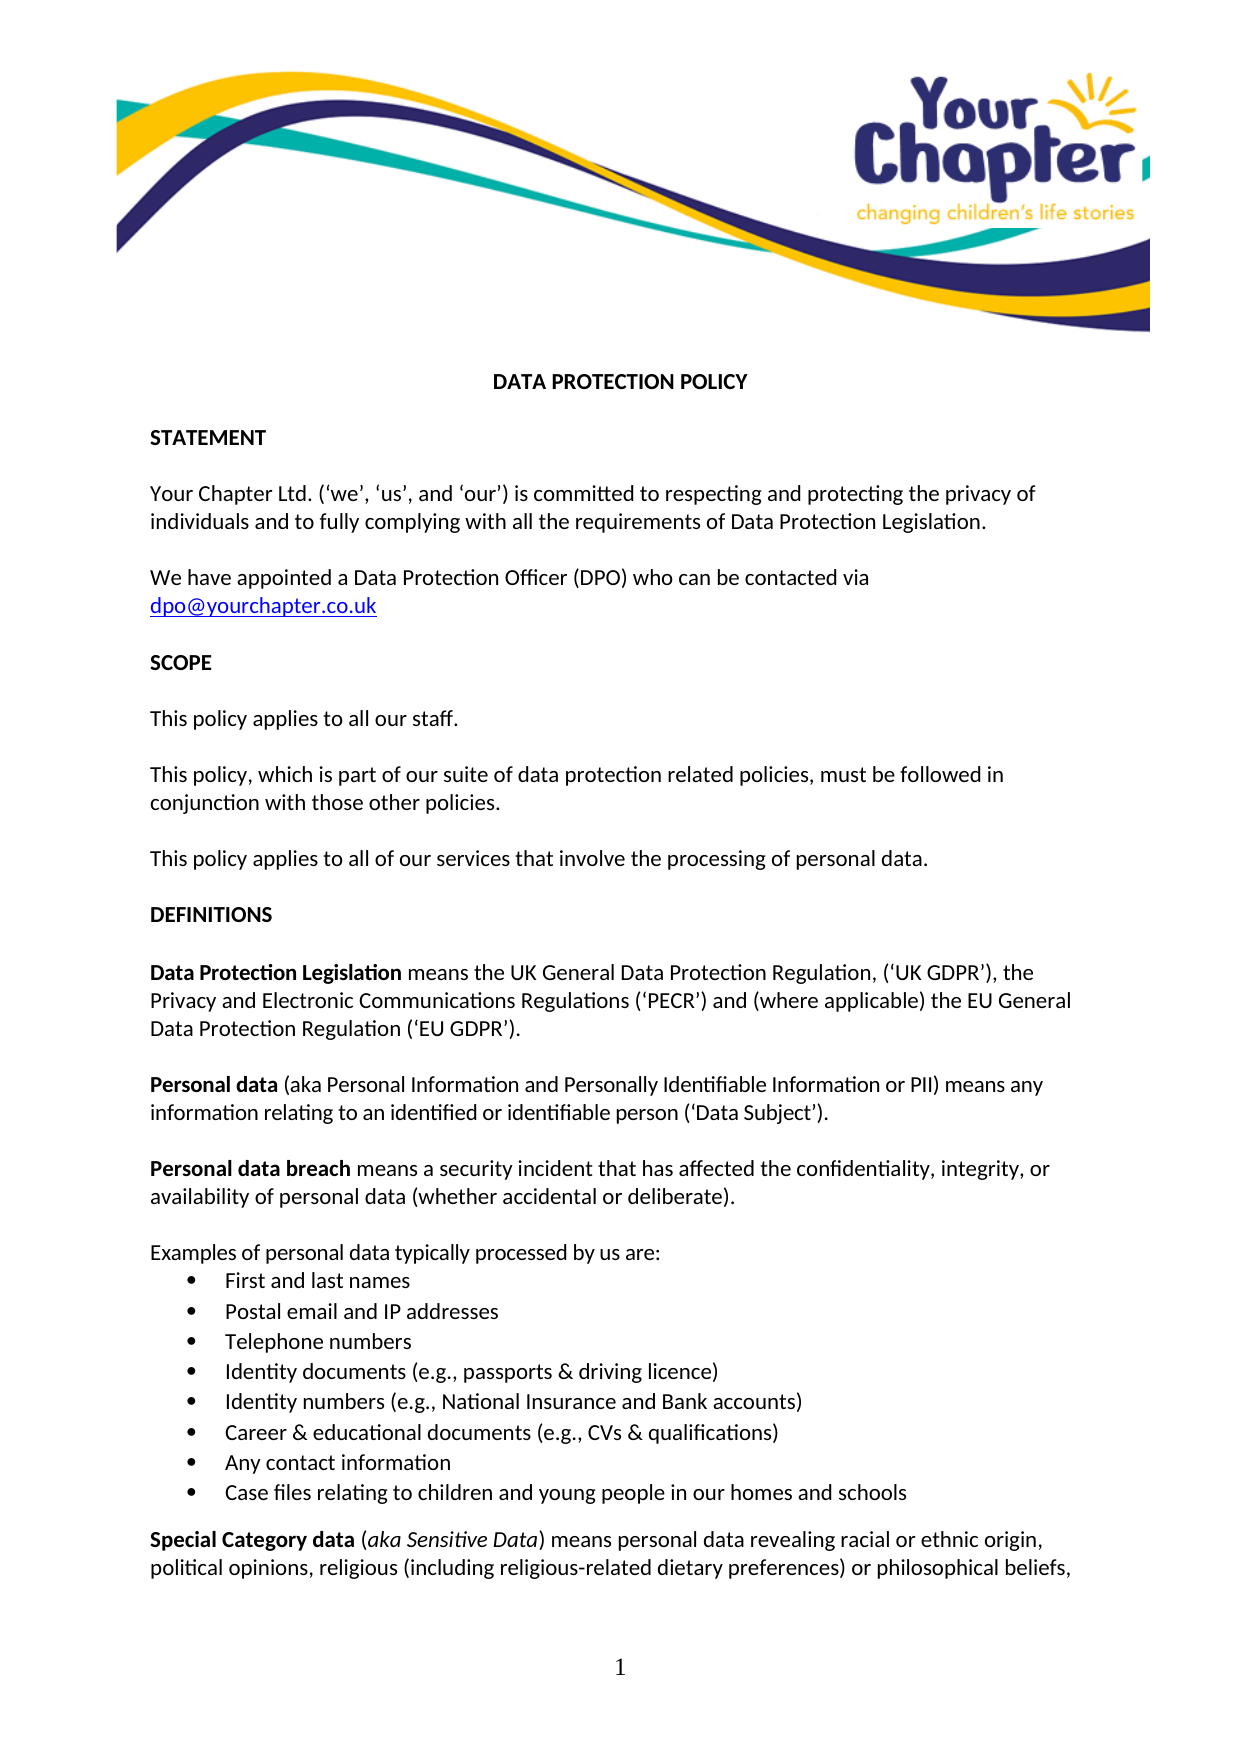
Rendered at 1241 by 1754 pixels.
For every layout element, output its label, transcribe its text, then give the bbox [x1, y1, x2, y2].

list Career & educational documents (e.g., CVs & qualifications) [187, 1418, 1090, 1446]
text This policy, which is part of our suite of data protection related policies, must be followed in conjunction with those other policies. [150, 760, 1090, 816]
text DEFINITIONS [150, 900, 1090, 928]
text DATA PROTECTION POLICY [150, 367, 1090, 395]
list Any contact information [187, 1448, 1090, 1476]
list Case files relating to children and young people in our homes and schools [187, 1478, 1090, 1506]
text SCOPE [150, 648, 1090, 676]
text STATEMENT [150, 423, 1090, 451]
text Examples of personal data typically processed by us are: [150, 1238, 1090, 1267]
text Personal data (aka Personal Information and Personally Identifiable Information or PII) means any information relating to an identified or identifiable person (‘Data Subject’). [150, 1070, 1090, 1126]
text Your Chapter Ltd. (‘we’, ‘us’, and ‘our’) is committed to respecting and protecting the privacy of individuals and to fully complying with all the requirements of Data Protection Legislation. [150, 479, 1090, 536]
list Postal email and IP addresses [187, 1297, 1090, 1325]
text Data Protection Legislation means the UK General Data Protection Regulation, (‘UK GDPR’), the Privacy and Electronic Communications Regulations (‘PECR’) and (where applicable) the EU General Data Protection Regulation (‘EU GDPR’). [150, 958, 1090, 1042]
text We have appointed a Data Protection Officer (DPO) who can be contacted via dpo@yourchapter.co.uk [150, 563, 1090, 619]
text This policy applies to all of our services that involve the processing of personal data. [150, 844, 1090, 872]
text Personal data breach means a security incident that has affected the confidentiality, integrity, or availability of personal data (whether accidental or deliberate). [150, 1154, 1090, 1211]
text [150, 1525, 1090, 1581]
picture [115, 59, 1148, 337]
list First and last names [187, 1267, 1090, 1294]
list Identity documents (e.g., passports & driving licence) [187, 1357, 1090, 1385]
list Telephone numbers [187, 1327, 1090, 1355]
text This policy applies to all our staff. [150, 704, 1090, 732]
list Identity numbers (e.g., National Insurance and Bank accounts) [187, 1387, 1090, 1415]
